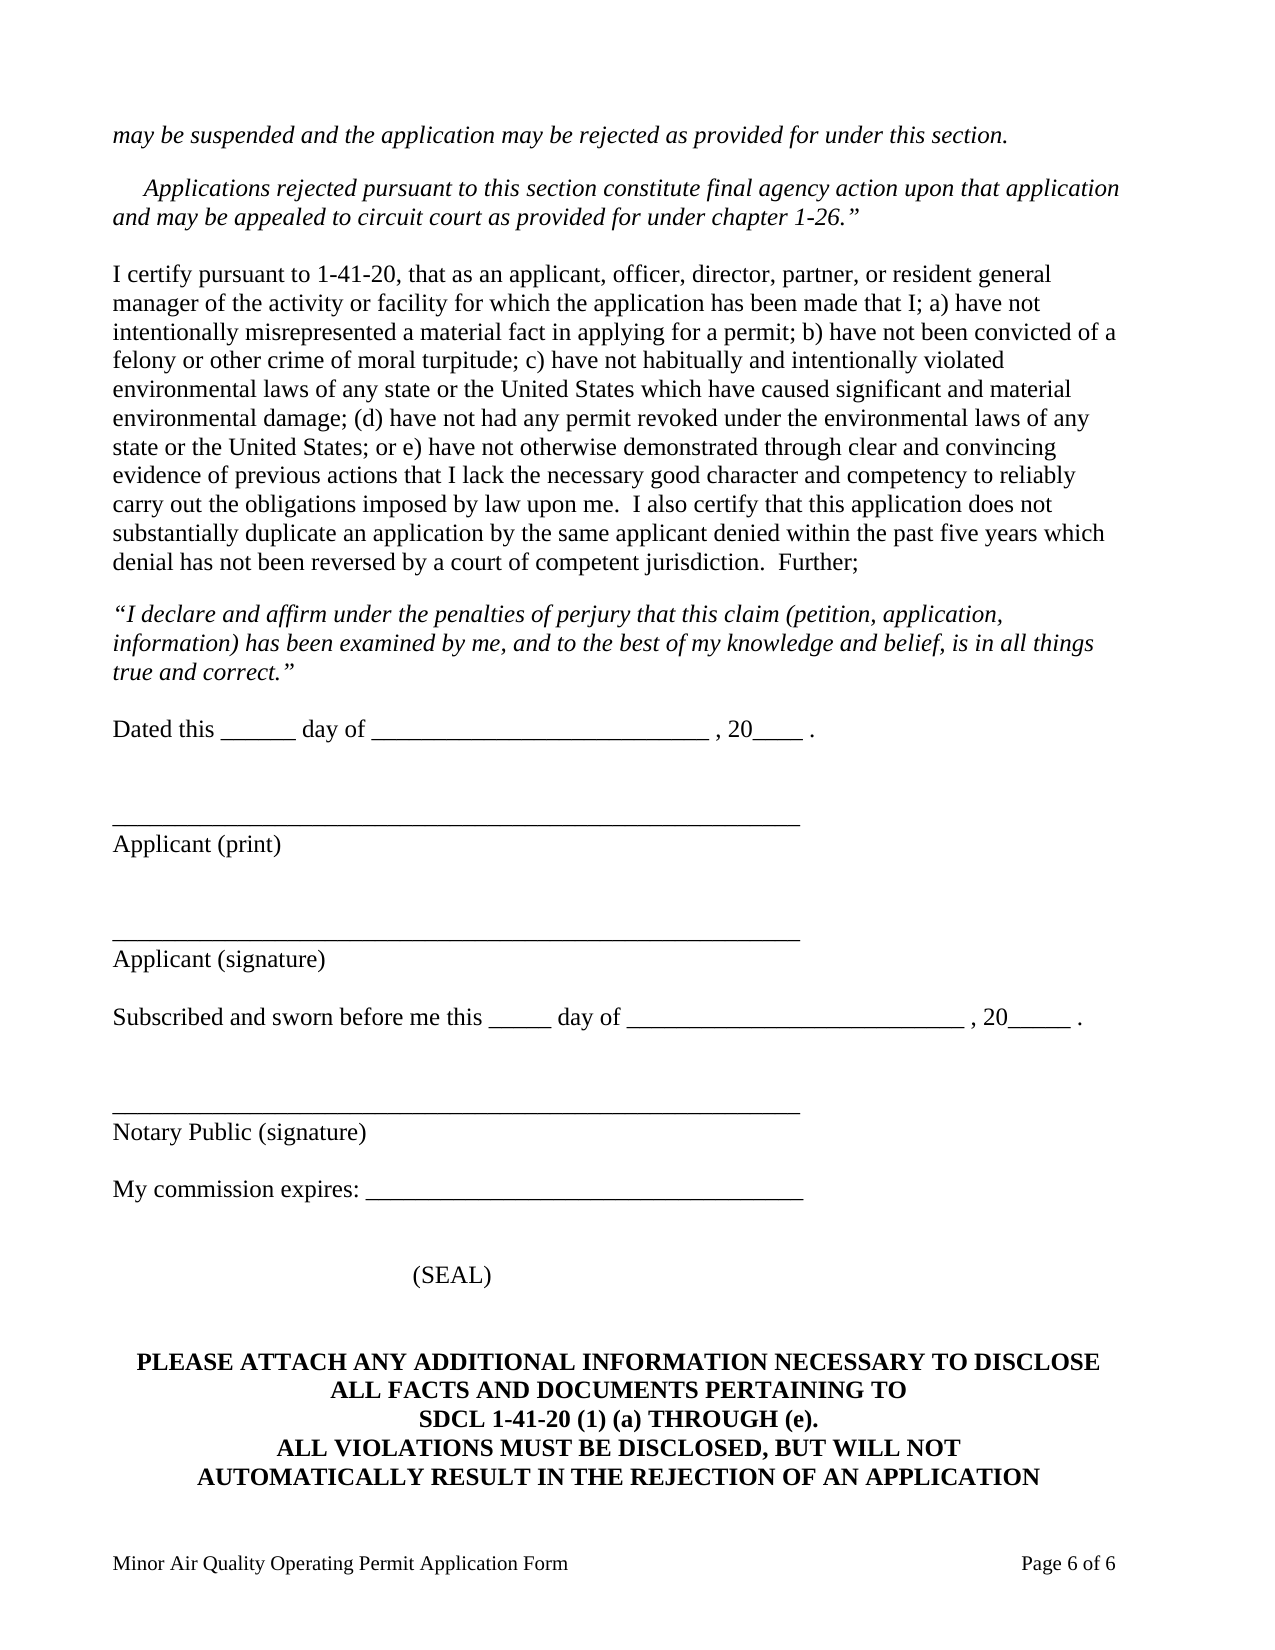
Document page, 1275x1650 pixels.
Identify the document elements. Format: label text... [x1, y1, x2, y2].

text PLEASE ATTACH ANY ADDITIONAL INFORMATION NECESSARY TO DISCLOSE ALL FACTS AND DOCUMENTS PERTAINING TO [112, 1347, 1125, 1404]
text _______________________________________________________ [112, 1088, 1125, 1117]
text I certify pursuant to 1-41-20, that as an applicant, officer, director, partner, or resident general manager of the activity or facility for which the application has been made that I; a) have not intentionally misrepresented a material fact in applying for a permit; b) have not been convicted of a felony or other crime of moral turpitude; c) have not habitually and intentionally violated environmental laws of any state or the United States which have caused significant and material environmental damage; (d) have not had any permit revoked under the environmental laws of any state or the United States; or e) have not otherwise demonstrated through clear and convincing evidence of previous actions that I lack the necessary good character and competency to reliably carry out the obligations imposed by law upon me. I also certify that this application does not substantially duplicate an application by the same applicant denied within the past five years which denial has not been reversed by a court of competent jurisdiction. Further; [112, 259, 1125, 599]
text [112, 120, 1125, 173]
text _______________________________________________________ [112, 801, 1125, 829]
text “I declare and affirm under the penalties of perjury that this claim (petition, application, information) has been examined by me, and to the best of my knowledge and belief, is in all things true and correct.” [112, 599, 1125, 686]
text Applicant (signature) [112, 944, 1125, 973]
text Subscribed and sworn before me this _____ day of ___________________________ , 20_____ . [112, 1002, 1125, 1031]
text AUTOMATICALLY RESULT IN THE REJECTION OF AN APPLICATION [112, 1462, 1125, 1491]
text Applications rejected pursuant to this section constitute final agency action upon that application and may be appealed to circuit court as provided for under chapter 1-26.” [112, 173, 1125, 230]
text SDCL 1-41-20 (1) (a) THROUGH (e). [112, 1404, 1125, 1433]
text Dated this ______ day of ___________________________ , 20____ . [112, 714, 1125, 743]
text _______________________________________________________ [112, 916, 1125, 944]
text Notary Public (signature) [112, 1117, 1125, 1146]
text Applicant (print) [112, 829, 1125, 858]
text (SEAL) [112, 1261, 1125, 1289]
text ALL VIOLATIONS MUST BE DISCLOSED, BUT WILL NOT [112, 1433, 1125, 1462]
text My commission expires: ___________________________________ [112, 1174, 1125, 1203]
